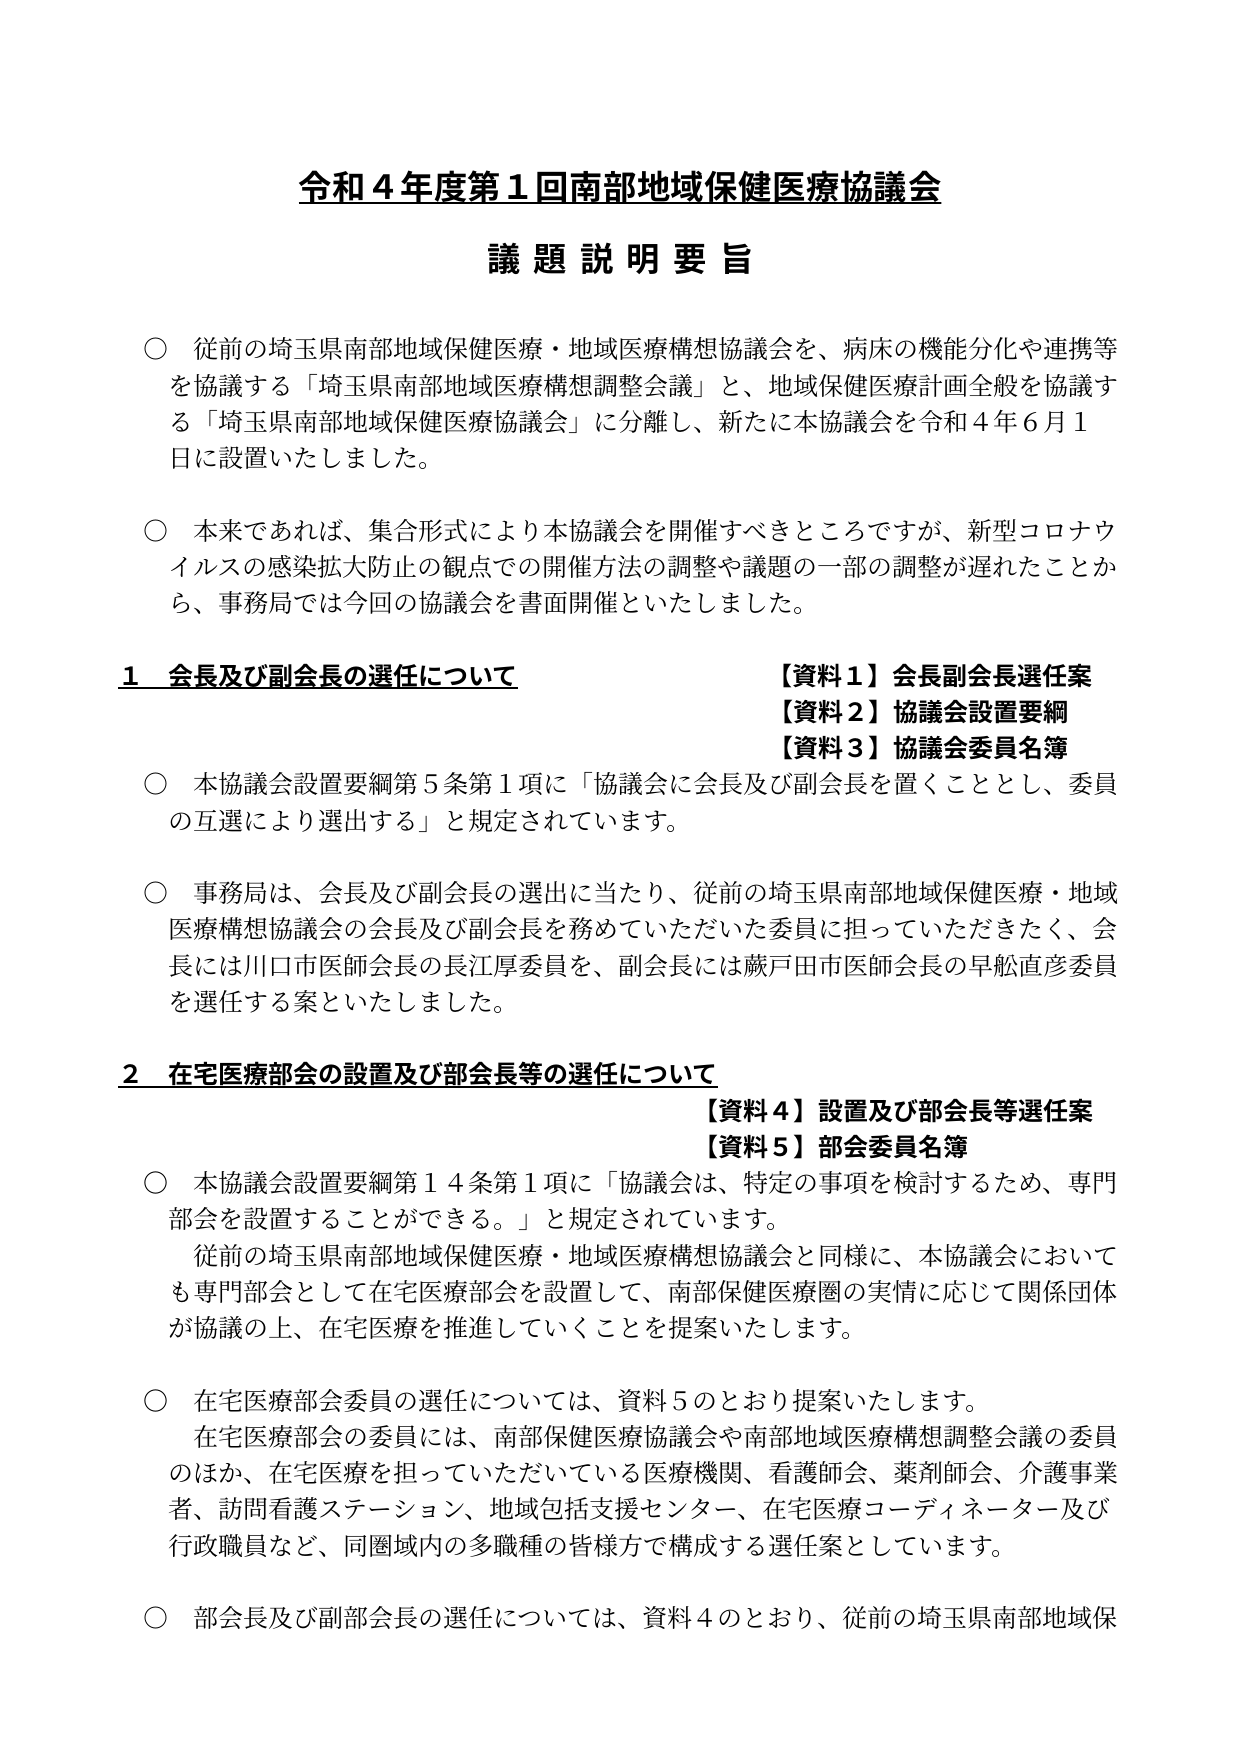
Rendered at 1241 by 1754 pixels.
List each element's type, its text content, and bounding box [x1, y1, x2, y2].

text 〇 本協議会設置要綱第１４条第１項に「協議会は、特定の事項を検討するため、専門 [118, 1164, 1122, 1200]
text 令和４年度第１回南部地域保健医療協議会 [118, 149, 1122, 221]
text 【資料４】設置及び部会長等選任案 [118, 1091, 1122, 1127]
text 【資料３】協議会委員名簿 [118, 729, 1122, 765]
text 議題説明要旨 [118, 221, 1122, 294]
text 行政職員など、同圏域内の多職種の皆様方で構成する選任案としています。 [118, 1526, 1122, 1562]
text ら、事務局では今回の協議会を書面開催といたしました。 [118, 584, 1122, 620]
text ○ 事務局は、会長及び副会長の選出に当たり、従前の埼玉県南部地域保健医療・地域 [118, 874, 1122, 910]
text １ 会長及び副会長の選任について 【資料１】会長副会長選任案 [118, 656, 1122, 692]
text の互選により選出する」と規定されています。 [118, 801, 1122, 837]
text 者、訪問看護ステーション、地域包括支援センター、在宅医療コーディネーター及び [118, 1490, 1122, 1526]
text ○ 本来であれば、集合形式により本協議会を開催すべきところですが、新型コロナウ [118, 511, 1122, 547]
text 長には川口市医師会長の長江厚委員を、副会長には蕨戸田市医師会長の早舩直彦委員 [118, 946, 1122, 982]
text 医療構想協議会の会長及び副会長を務めていただいた委員に担っていただきたく、会 [118, 910, 1122, 946]
text ２ 在宅医療部会の設置及び部会長等の選任について [118, 1055, 1122, 1091]
text 従前の埼玉県南部地域保健医療・地域医療構想協議会と同様に、本協議会において [118, 1236, 1122, 1272]
text ○ 部会長及び副部会長の選任については、資料４のとおり、従前の埼玉県南部地域保 [118, 1599, 1122, 1635]
text 在宅医療部会の委員には、南部保健医療協議会や南部地域医療構想調整会議の委員 [118, 1417, 1122, 1454]
text のほか、在宅医療を担っていただいている医療機関、看護師会、薬剤師会、介護事業 [118, 1454, 1122, 1490]
text る「埼玉県南部地域保健医療協議会」に分離し、新たに本協議会を令和４年６月１ [118, 402, 1122, 439]
text 日に設置いたしました。 [118, 439, 1122, 475]
text ○ 本協議会設置要綱第５条第１項に「協議会に会長及び副会長を置くこととし、委員 [118, 765, 1122, 801]
text を協議する「埼玉県南部地域医療構想調整会議」と、地域保健医療計画全般を協議す [118, 366, 1122, 402]
text も専門部会として在宅医療部会を設置して、南部保健医療圏の実情に応じて関係団体 [118, 1272, 1122, 1309]
text 【資料５】部会委員名簿 [118, 1127, 1122, 1164]
text 部会を設置することができる。」と規定されています。 [118, 1200, 1122, 1236]
text が協議の上、在宅医療を推進していくことを提案いたします。 [118, 1309, 1122, 1345]
text 〇 在宅医療部会委員の選任については、資料５のとおり提案いたします。 [118, 1381, 1122, 1417]
text 【資料２】協議会設置要綱 [118, 692, 1122, 729]
text を選任する案といたしました。 [118, 982, 1122, 1019]
text イルスの感染拡大防止の観点での開催方法の調整や議題の一部の調整が遅れたことか [118, 547, 1122, 584]
text ○ 従前の埼玉県南部地域保健医療・地域医療構想協議会を、病床の機能分化や連携等 [118, 330, 1122, 366]
